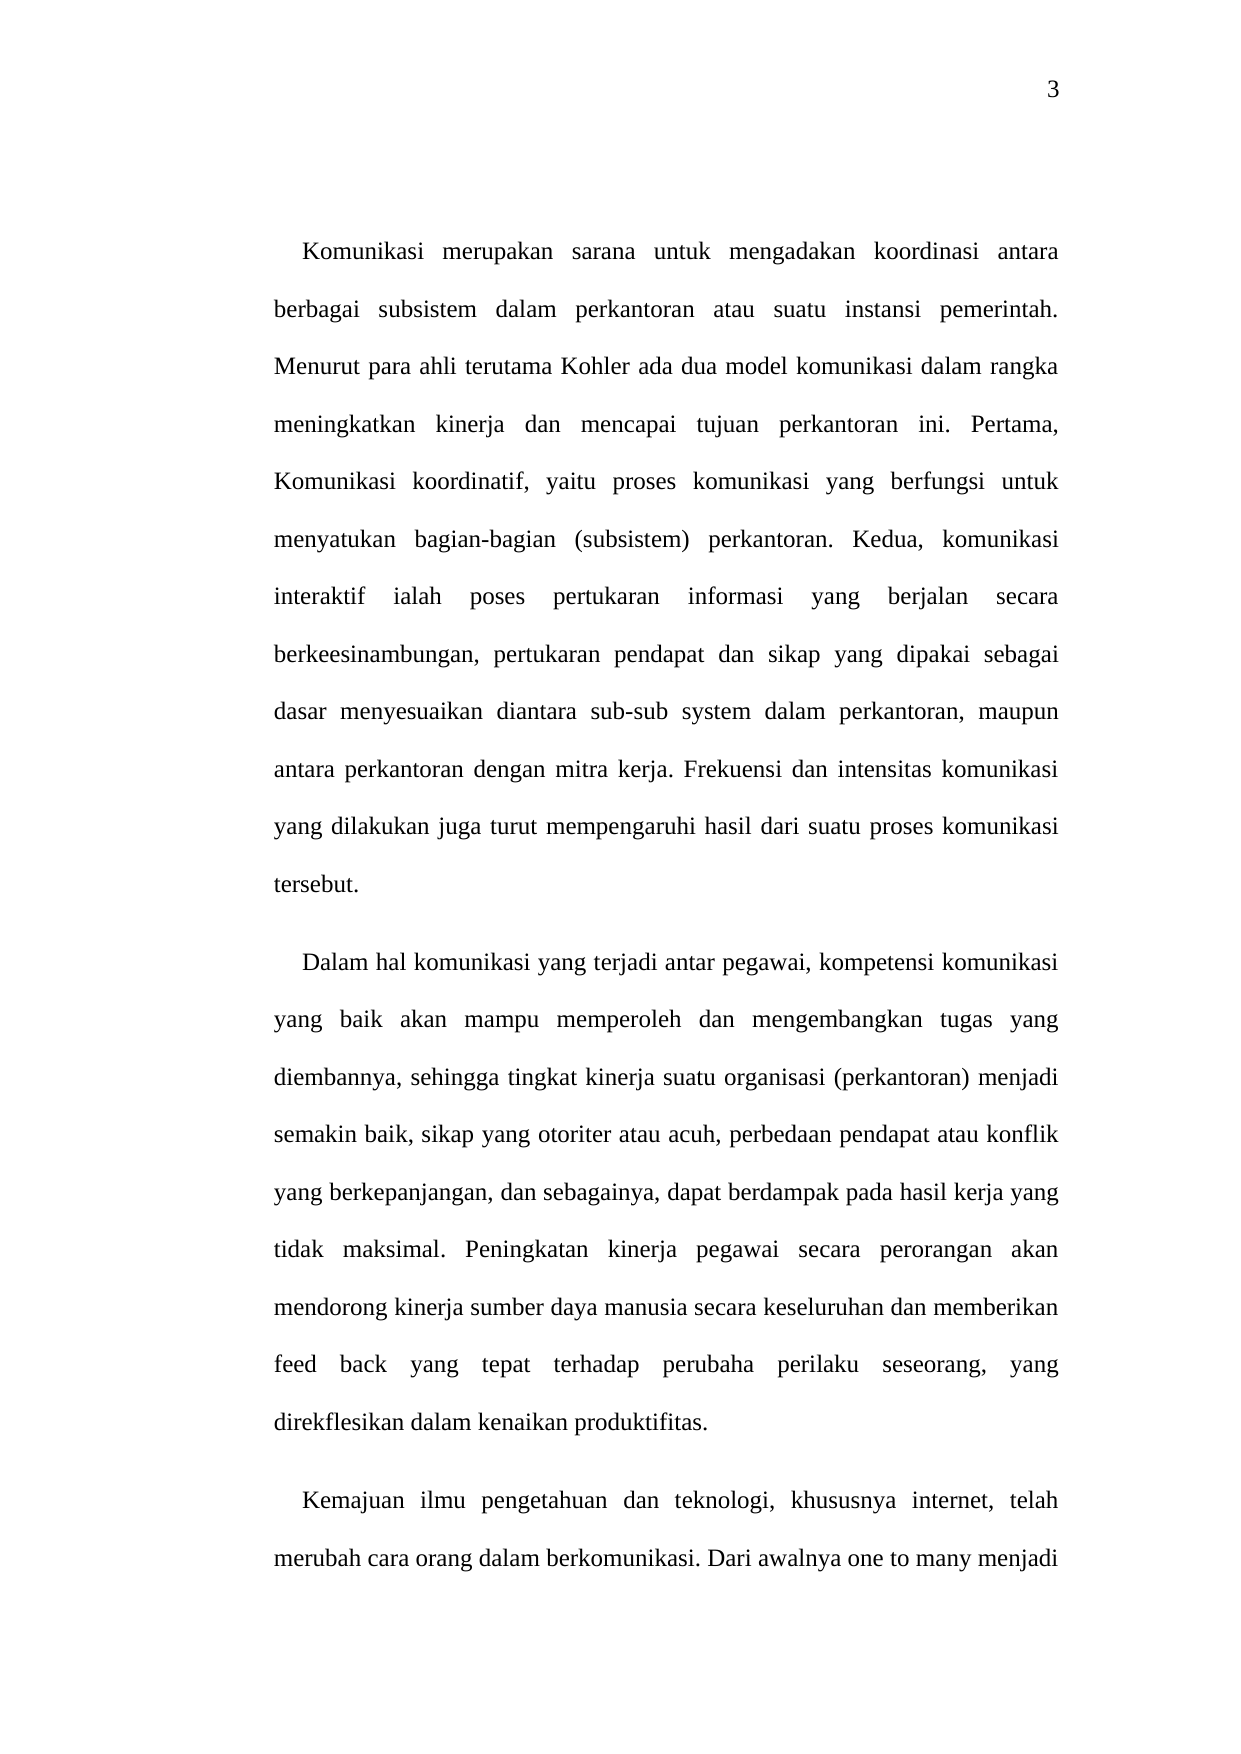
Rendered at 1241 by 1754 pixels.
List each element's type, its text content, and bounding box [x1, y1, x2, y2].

text Dalam hal komunikasi yang terjadi antar pegawai, kompetensi komunikasi yang baik akan mampu memperoleh dan mengembangkan tugas yang diembannya, sehingga tingkat kinerja suatu organisasi (perkantoran) menjadi semakin baik, sikap yang otoriter atau acuh, perbedaan pendapat atau konflik yang berkepanjangan, dan sebagainya, dapat berdampak pada hasil kerja yang tidak maksimal. Peningkatan kinerja pegawai secara perorangan akan mendorong kinerja sumber daya manusia secara keseluruhan dan memberikan feed back yang tepat terhadap perubaha perilaku seseorang, yang direkflesikan dalam kenaikan produktifitas. [274, 947, 1059, 1436]
text Komunikasi merupakan sarana untuk mengadakan koordinasi antara berbagai subsistem dalam perkantoran atau suatu instansi pemerintah. Menurut para ahli terutama Kohler ada dua model komunikasi dalam rangka meningkatkan kinerja dan mencapai tujuan perkantoran ini. Pertama, Komunikasi koordinatif, yaitu proses komunikasi yang berfungsi untuk menyatukan bagian-bagian (subsistem) perkantoran. Kedua, komunikasi interaktif ialah poses pertukaran informasi yang berjalan secara berkeesinambungan, pertukaran pendapat dan sikap yang dipakai sebagai dasar menyesuaikan diantara sub-sub system dalam perkantoran, maupun antara perkantoran dengan mitra kerja. Frekuensi dan intensitas komunikasi yang dilakukan juga turut mempengaruhi hasil dari suatu proses komunikasi tersebut. [274, 236, 1059, 897]
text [274, 1485, 1059, 1572]
